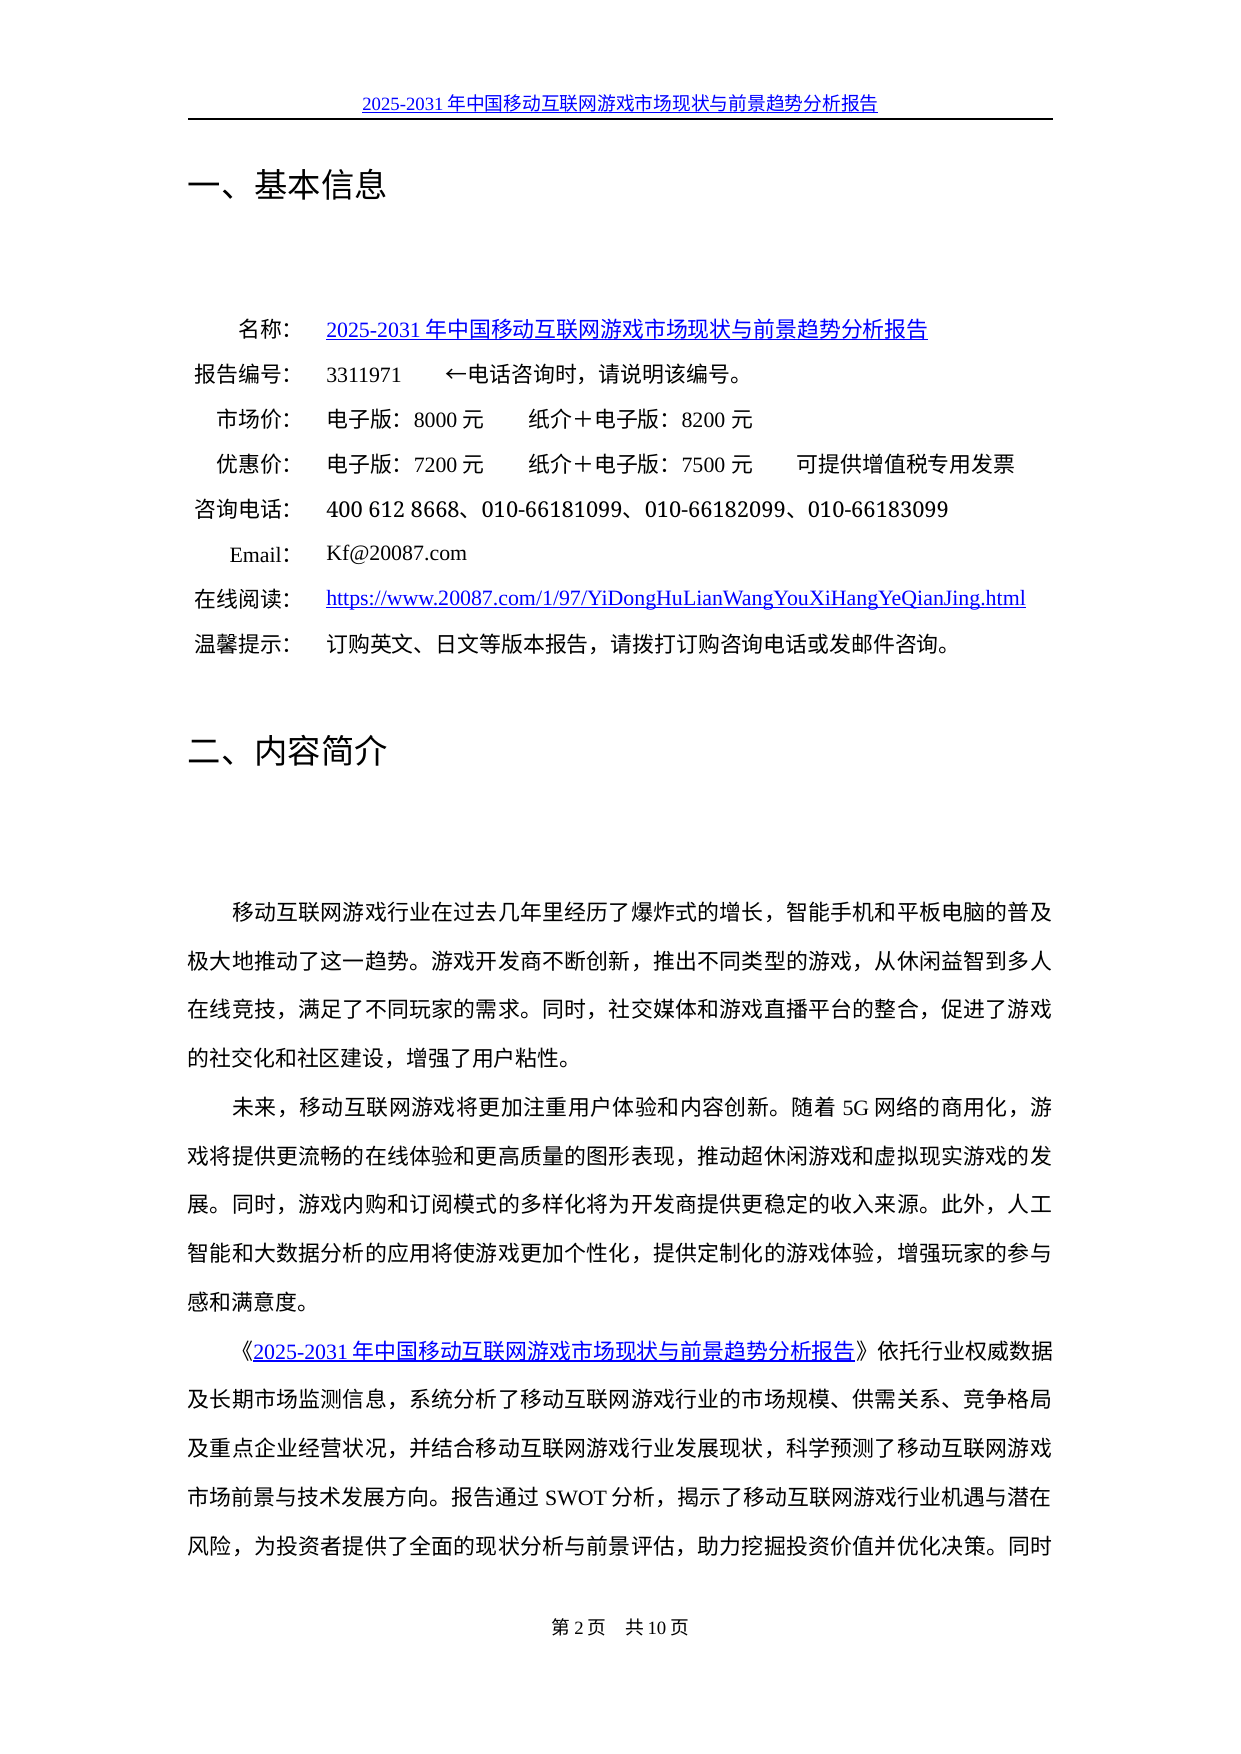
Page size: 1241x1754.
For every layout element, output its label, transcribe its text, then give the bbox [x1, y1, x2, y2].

table_cell 3311971 ←电话咨询时，请说明该编号。 [315, 357, 1073, 402]
table_cell 优惠价： [167, 447, 315, 492]
table_cell 咨询电话： [167, 492, 315, 537]
table_header 名称： [167, 312, 315, 357]
table_cell Kf@20087.com [315, 537, 1073, 582]
table_cell [315, 582, 1073, 627]
table_cell 订购英文、日文等版本报告，请拨打订购咨询电话或发邮件咨询。 [315, 627, 1073, 672]
table_cell 400 612 8668、010-66181099、010-66182099、010-66183099 [315, 492, 1073, 537]
table_cell 温馨提示： [167, 627, 315, 672]
table_cell 电子版：8000 元 纸介＋电子版：8200 元 [315, 402, 1073, 447]
table_cell 电子版：7200 元 纸介＋电子版：7500 元 可提供增值税专用发票 [315, 447, 1073, 492]
table_header 2025-2031年中国移动互联网游戏市场现状与前景趋势分析报告 [315, 312, 1073, 357]
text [187, 894, 1053, 1561]
table_cell 报告编号： [167, 357, 315, 402]
table_cell 市场价： [167, 402, 315, 447]
title 一、基本信息 [187, 150, 1053, 215]
table_cell Email： [167, 537, 315, 582]
table_cell 在线阅读： [167, 582, 315, 627]
title 二、内容简介 [187, 717, 1053, 782]
